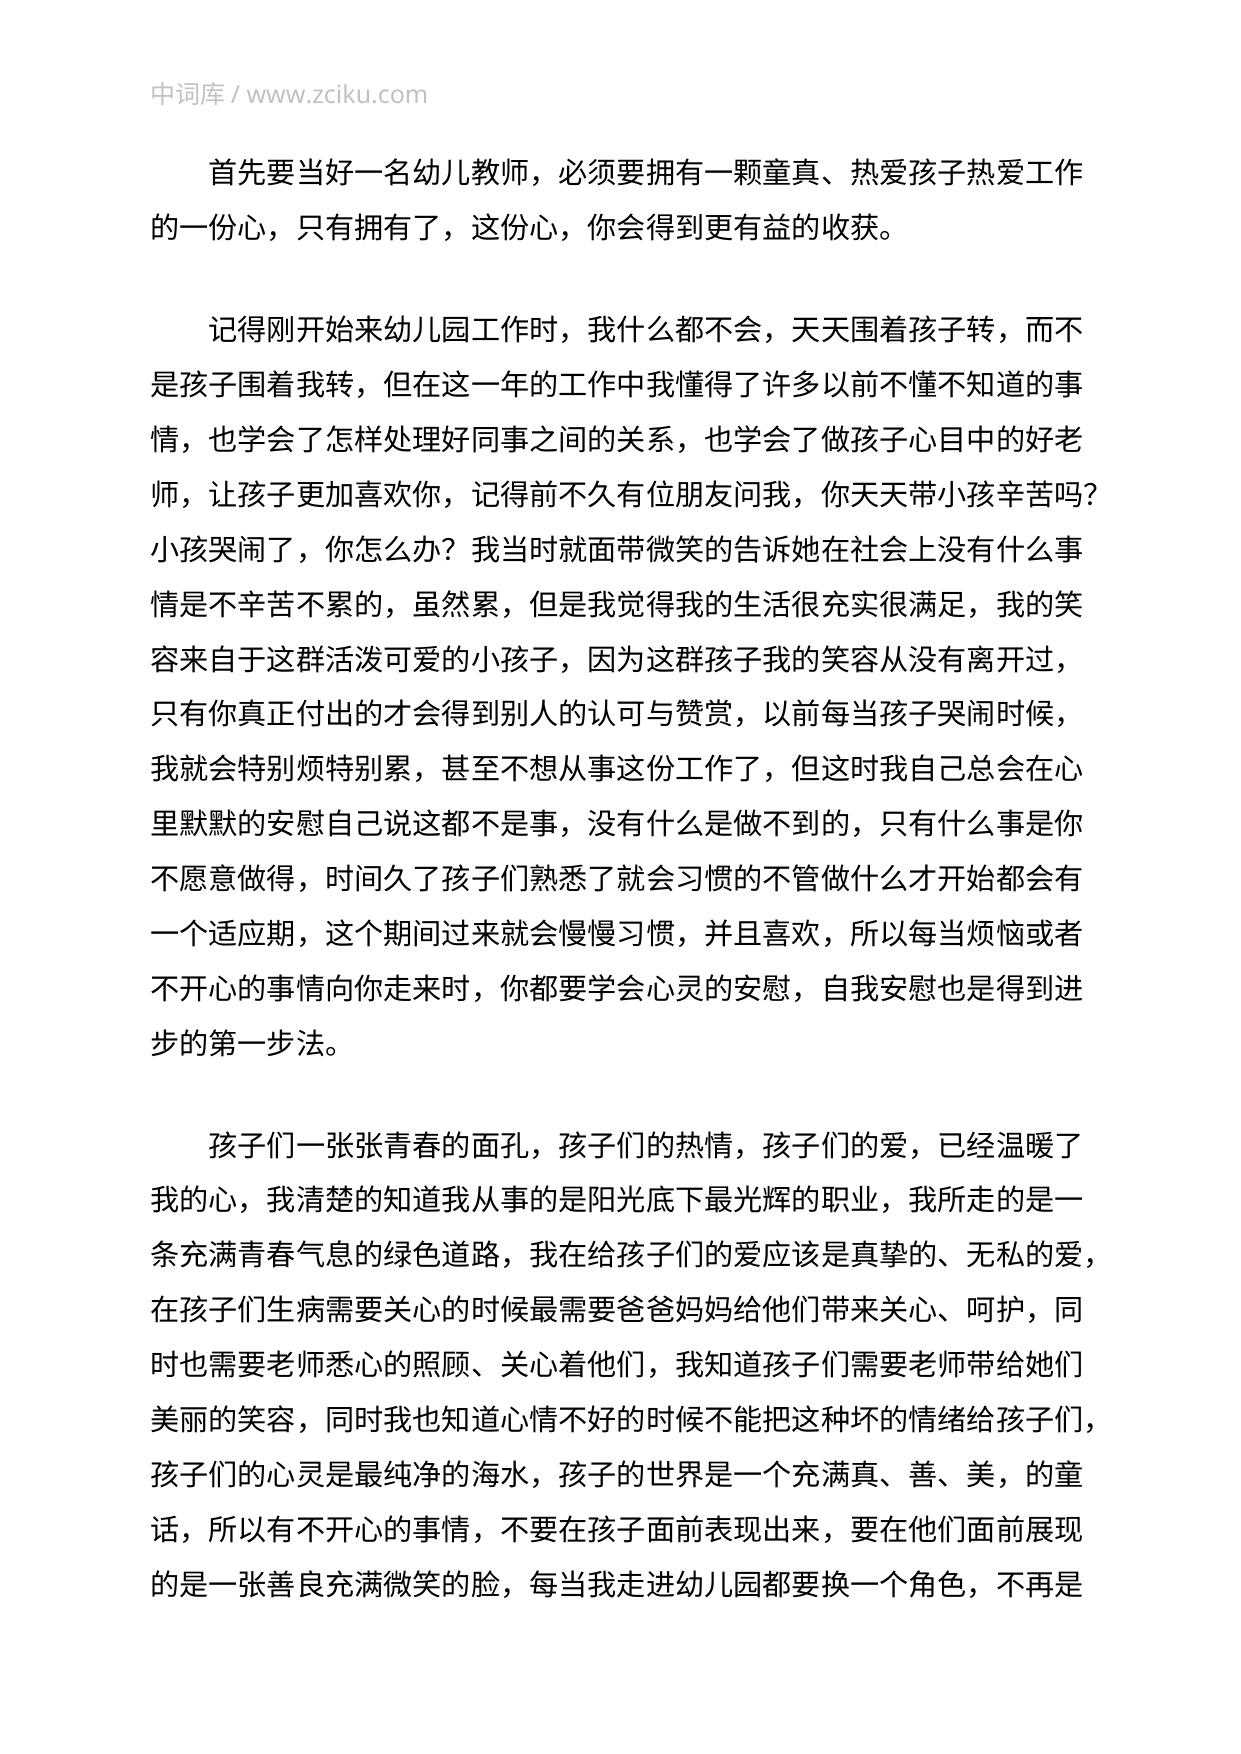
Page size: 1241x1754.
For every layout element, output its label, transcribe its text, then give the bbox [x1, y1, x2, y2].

text 首先要当好一名幼儿教师，必须要拥有一颗童真、热爱孩子热爱工作的一份心，只有拥有了，这份心，你会得到更有益的收获。 [150, 150, 1090, 247]
text 记得刚开始来幼儿园工作时，我什么都不会，天天围着孩子转，而不是孩子围着我转，但在这一年的工作中我懂得了许多以前不懂不知道的事情，也学会了怎样处理好同事之间的关系，也学会了做孩子心目中的好老师，让孩子更加喜欢你，记得前不久有位朋友问我，你天天带小孩辛苦吗？小孩哭闹了，你怎么办？我当时就面带微笑的告诉她在社会上没有什么事情是不辛苦不累的，虽然累，但是我觉得我的生活很充实很满足，我的笑容来自于这群活泼可爱的小孩子，因为这群孩子我的笑容从没有离开过，只有你真正付出的才会得到别人的认可与赞赏，以前每当孩子哭闹时候，我就会特别烦特别累，甚至不想从事这份工作了，但这时我自己总会在心里默默的安慰自己说这都不是事，没有什么是做不到的，只有什么事是你不愿意做得，时间久了孩子们熟悉了就会习惯的不管做什么才开始都会有一个适应期，这个期间过来就会慢慢习惯，并且喜欢，所以每当烦恼或者不开心的事情向你走来时，你都要学会心灵的安慰，自我安慰也是得到进步的第一步法。 [150, 307, 1090, 1063]
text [150, 1122, 1090, 1603]
